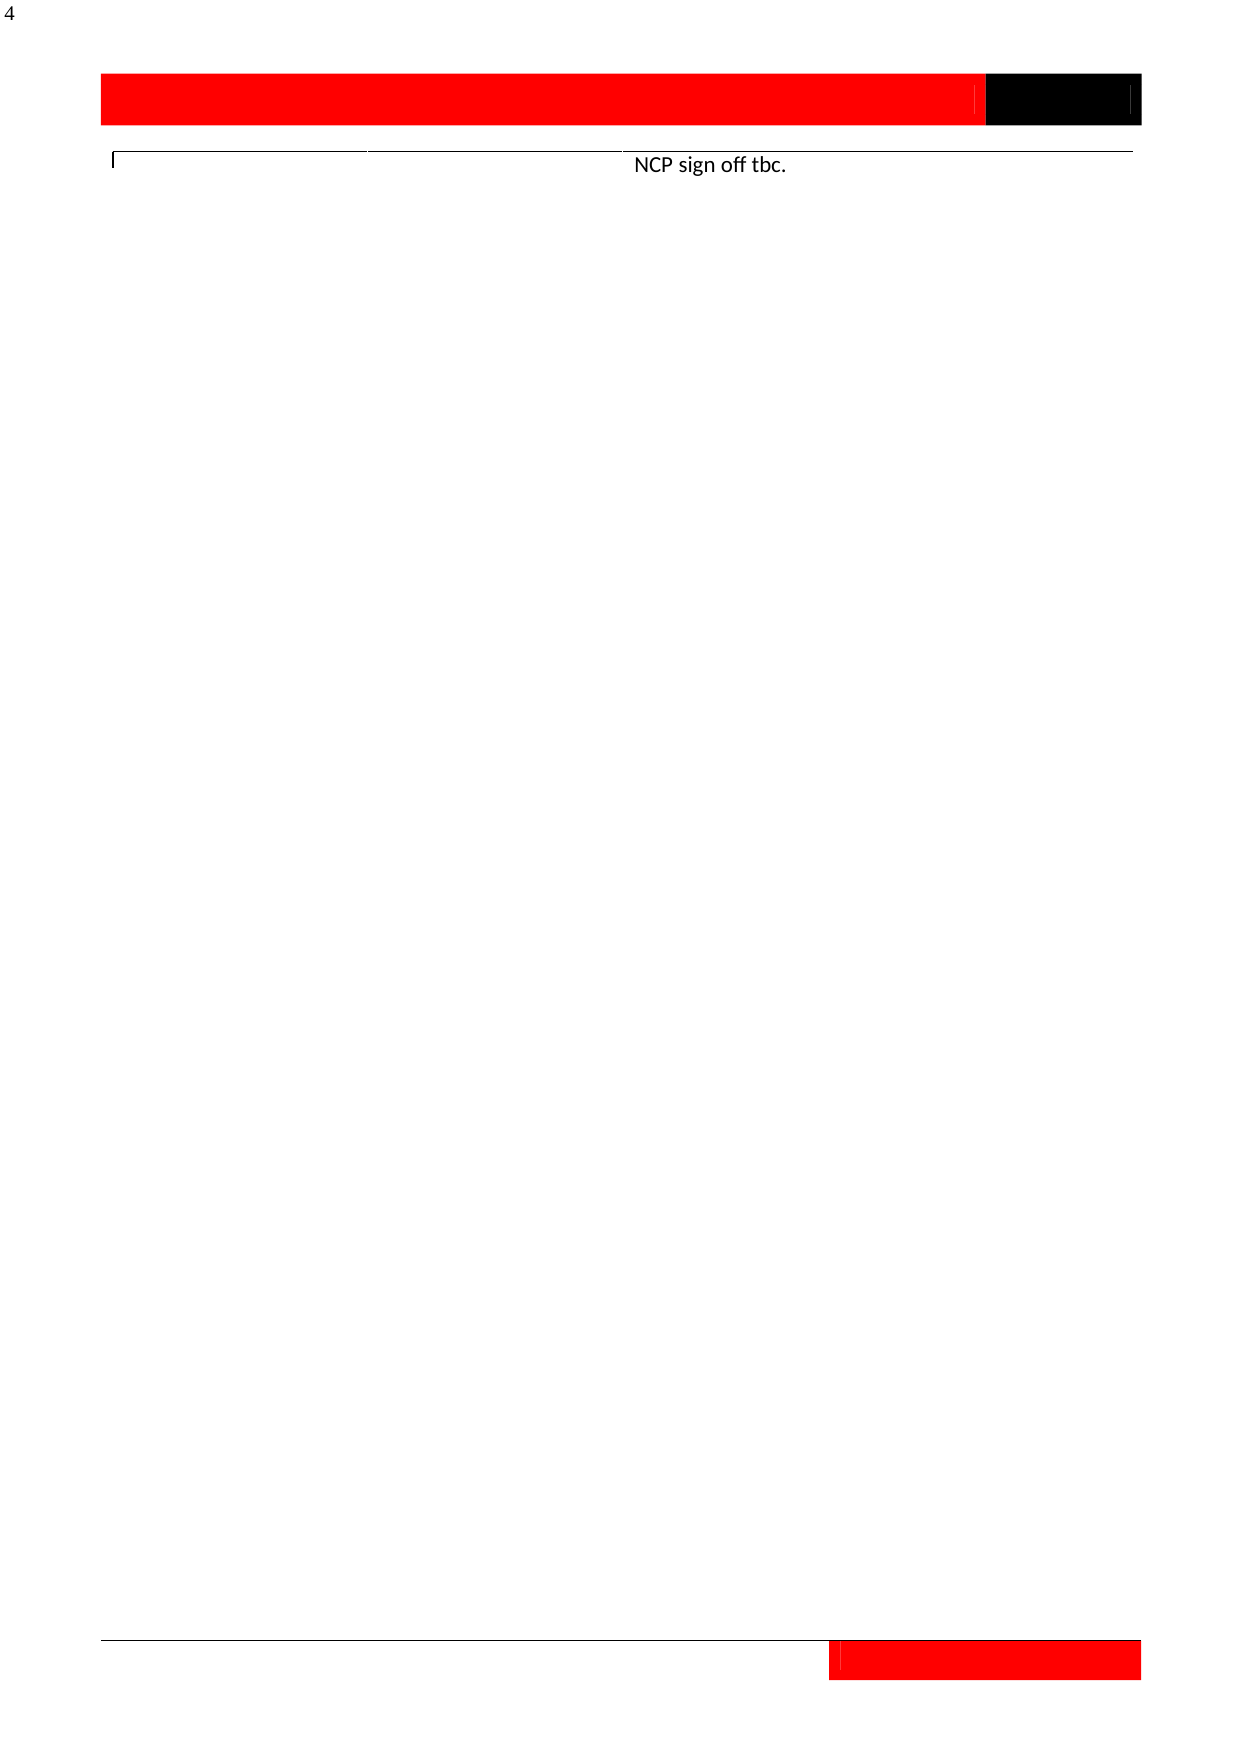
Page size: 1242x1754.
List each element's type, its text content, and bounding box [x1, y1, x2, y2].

text NCP sign off tbc. [629, 151, 791, 179]
